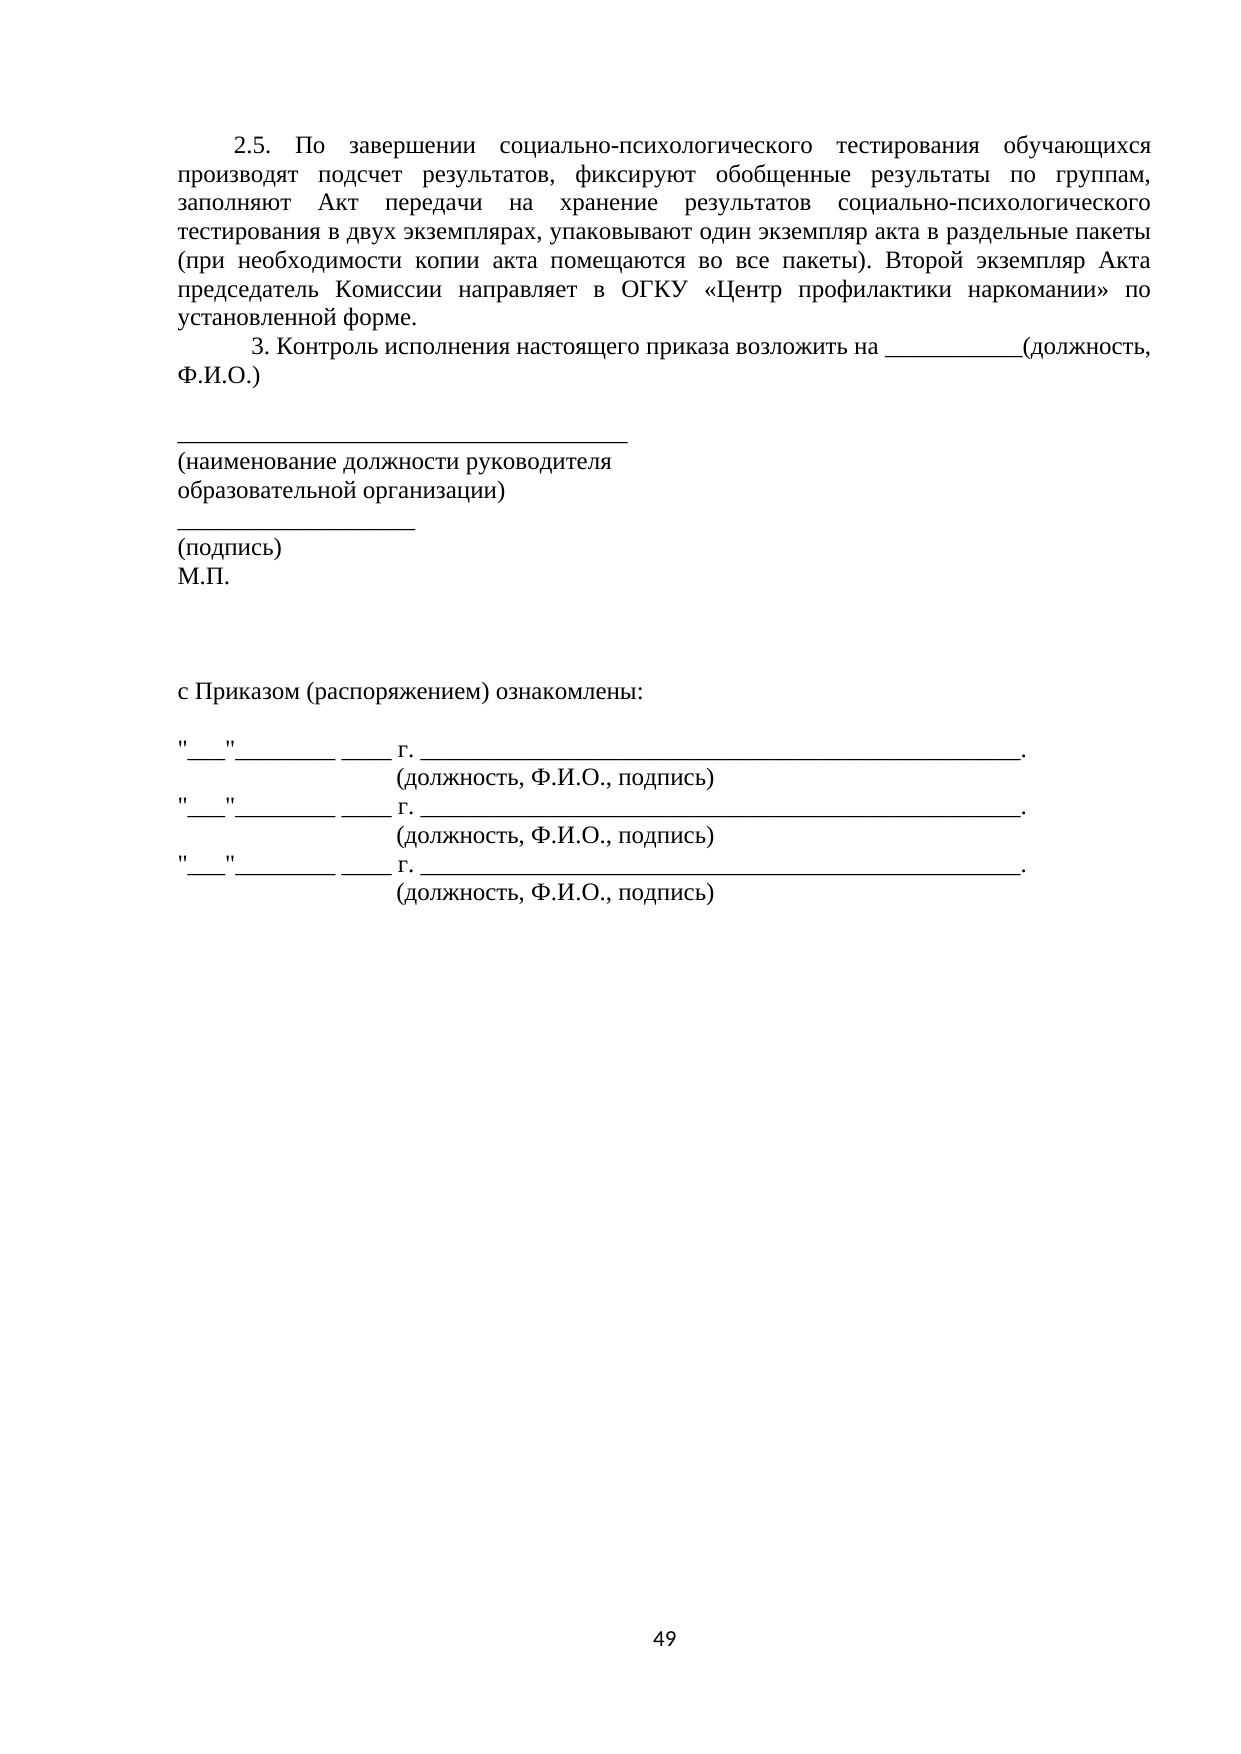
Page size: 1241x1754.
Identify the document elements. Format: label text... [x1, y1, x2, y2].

text 2.5. По завершении социально-психологического тестирования обучающихся производят подсчет результатов, фиксируют обобщенные результаты по группам, заполняют Акт передачи на хранение результатов социально-психологического тестирования в двух экземплярах, упаковывают один экземпляр акта в раздельные пакеты (при необходимости копии акта помещаются во все пакеты). Второй экземпляр Акта председатель Комиссии направляет в ОГКУ «Центр профилактики наркомании» по установленной форме. [177, 130, 1152, 331]
text (должность, Ф.И.О., подпись) [177, 877, 1152, 906]
text М.П. [177, 561, 1152, 590]
text ___________________ [177, 504, 1152, 532]
text (подпись) [177, 532, 1152, 561]
text "___"________ ____ г. ________________________________________________. [177, 791, 1152, 820]
text образовательной организации) [177, 475, 1152, 504]
text (должность, Ф.И.О., подпись) [177, 820, 1152, 849]
text "___"________ ____ г. ________________________________________________. [177, 849, 1152, 877]
text 3. Контроль исполнения настоящего приказа возложить на ___________(должность, Ф.И.О.) [177, 331, 1152, 389]
text ____________________________________ [177, 417, 1152, 446]
text (должность, Ф.И.О., подпись) [177, 762, 1152, 791]
text (наименование должности руководителя [177, 446, 1152, 475]
text "___"________ ____ г. ________________________________________________. [177, 734, 1152, 762]
text с Приказом (распоряжением) ознакомлены: [177, 676, 1152, 705]
